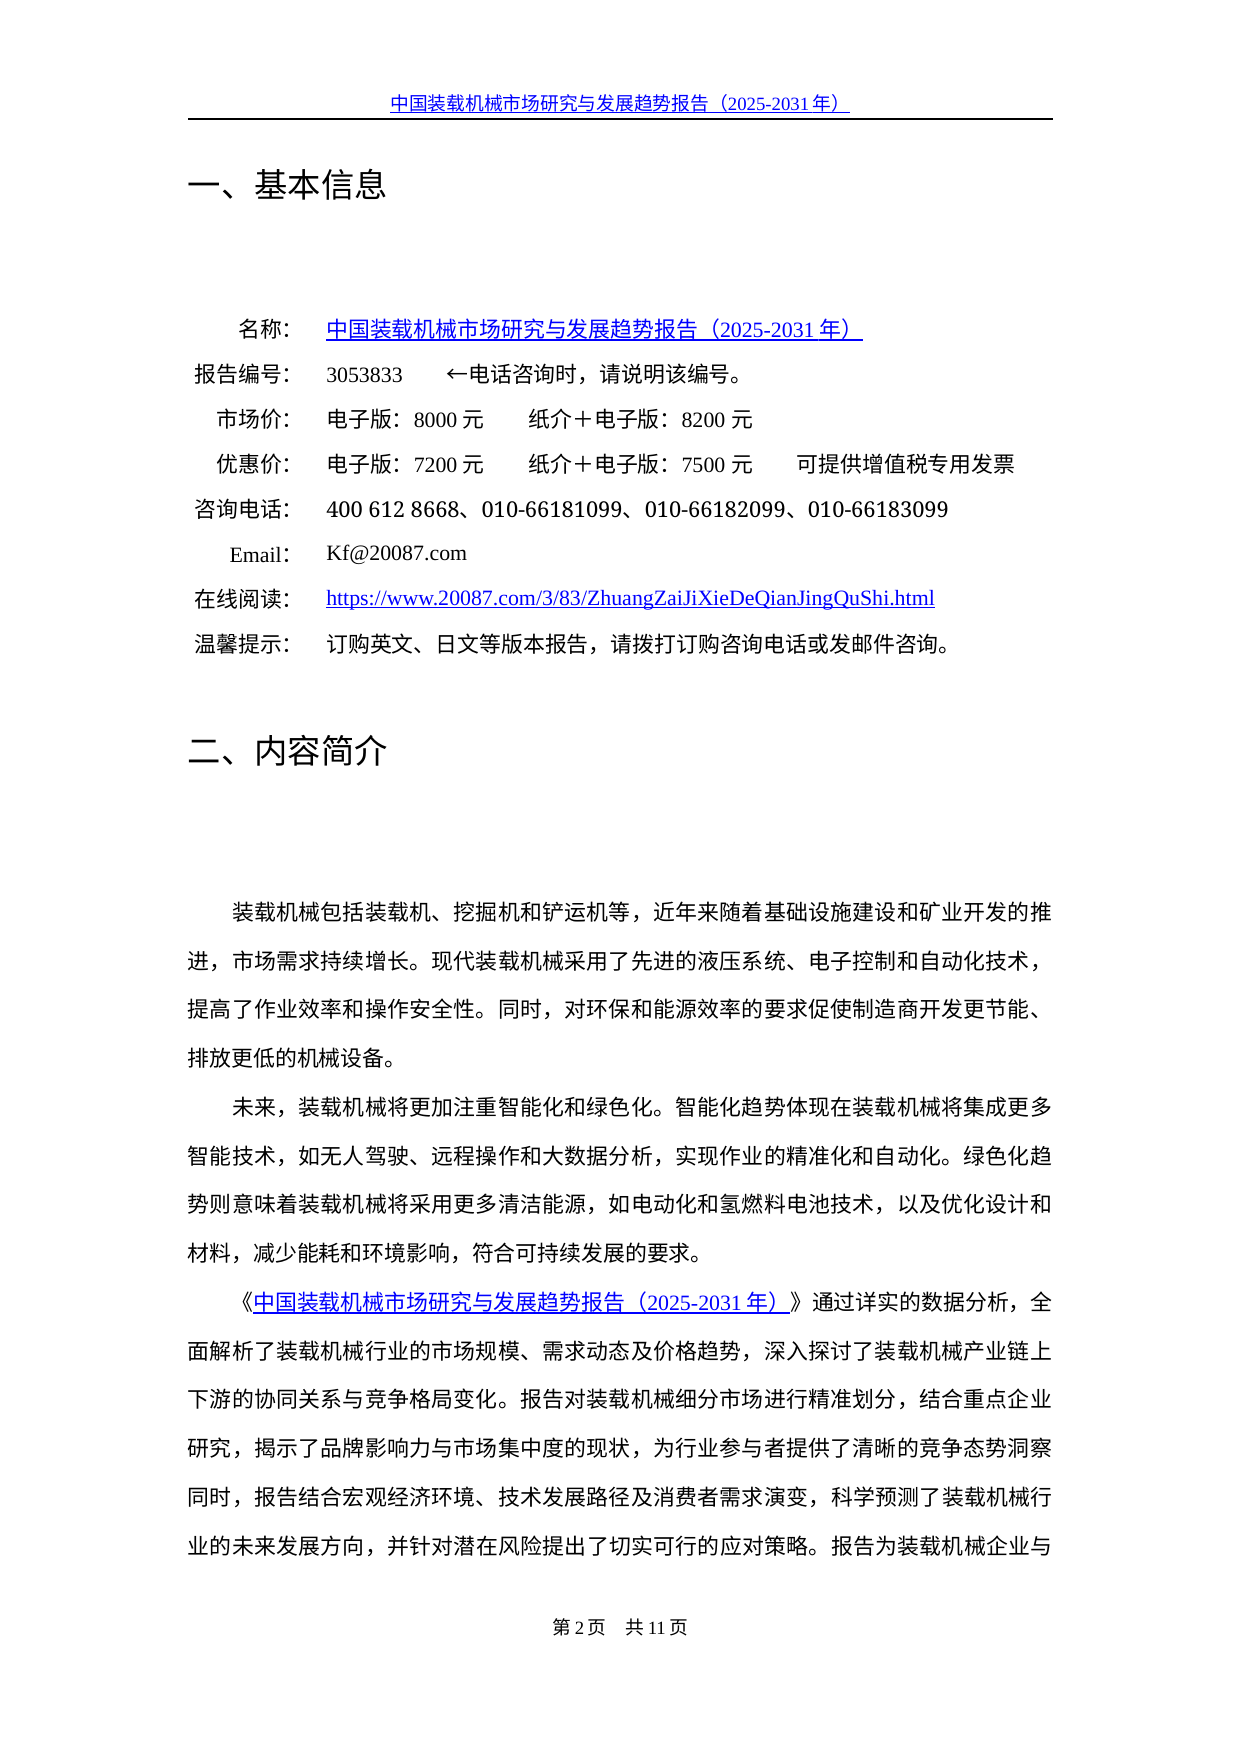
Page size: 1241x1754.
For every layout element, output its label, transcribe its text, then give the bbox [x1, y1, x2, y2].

table_cell 400 612 8668、010-66181099、010-66182099、010-66183099 [315, 492, 1073, 537]
title 二、内容简介 [187, 717, 1053, 782]
title 一、基本信息 [187, 150, 1053, 215]
table_cell 温馨提示： [167, 627, 315, 672]
table_cell 报告编号： [167, 357, 315, 402]
table_cell 咨询电话： [167, 492, 315, 537]
table_cell Email： [167, 537, 315, 582]
table_cell [315, 582, 1073, 627]
table_cell 在线阅读： [167, 582, 315, 627]
table_cell 3053833 ←电话咨询时，请说明该编号。 [315, 357, 1073, 402]
table_header 中国装载机械市场研究与发展趋势报告（2025-2031年） [315, 312, 1073, 357]
table_cell 电子版：7200 元 纸介＋电子版：7500 元 可提供增值税专用发票 [315, 447, 1073, 492]
table_cell 市场价： [167, 402, 315, 447]
table_cell 优惠价： [167, 447, 315, 492]
table_header 名称： [167, 312, 315, 357]
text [187, 894, 1053, 1561]
table_cell 订购英文、日文等版本报告，请拨打订购咨询电话或发邮件咨询。 [315, 627, 1073, 672]
table_cell 电子版：8000 元 纸介＋电子版：8200 元 [315, 402, 1073, 447]
table_cell Kf@20087.com [315, 537, 1073, 582]
